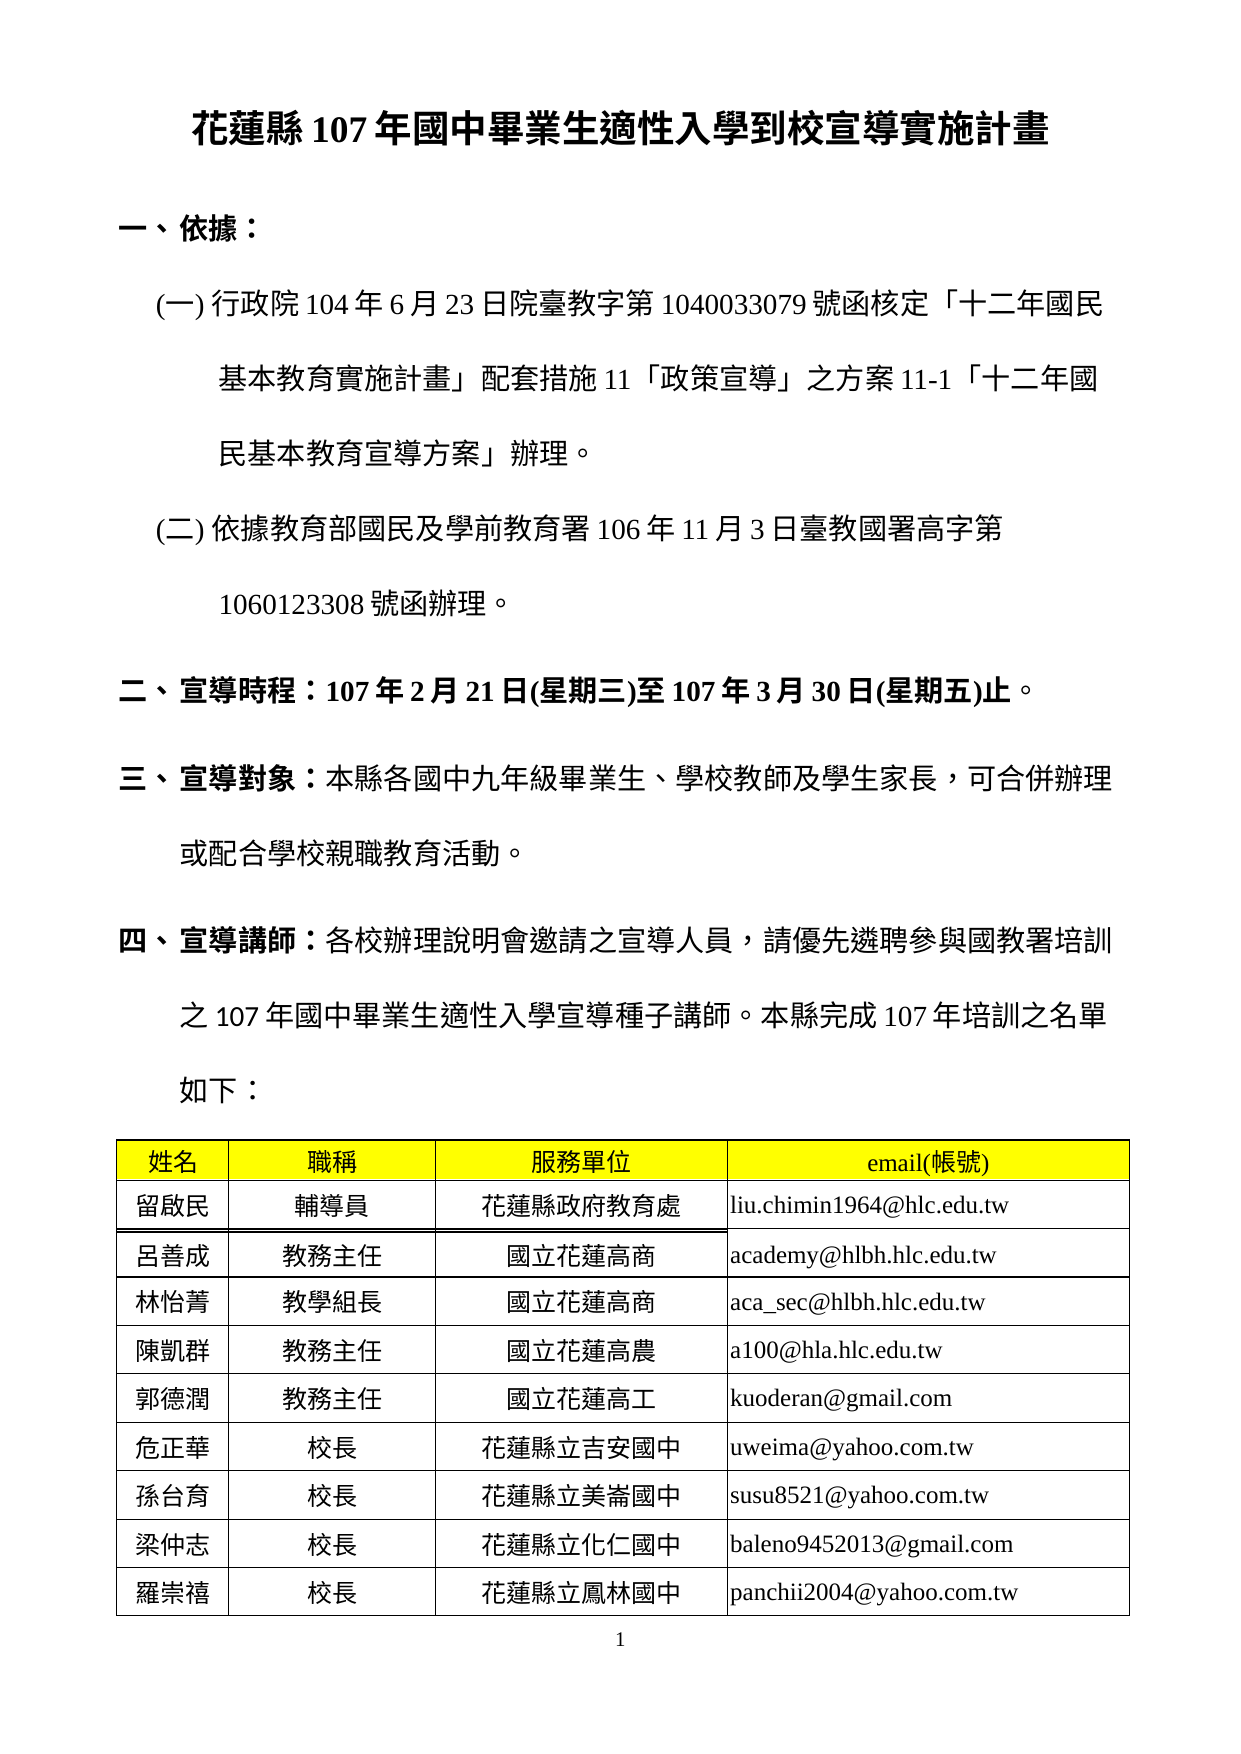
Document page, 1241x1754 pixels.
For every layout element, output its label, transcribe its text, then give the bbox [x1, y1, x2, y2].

table_cell 校長 [229, 1471, 435, 1518]
table_cell academy@hlbh.hlc.edu.tw [728, 1229, 1129, 1276]
table_cell 花蓮縣立化仁國中 [436, 1520, 727, 1567]
table_cell 國立花蓮高農 [436, 1326, 727, 1373]
table_cell panchii2004@yahoo.com.tw [728, 1568, 1129, 1615]
table_cell 花蓮縣立吉安國中 [436, 1423, 727, 1470]
table_cell 校長 [229, 1568, 435, 1615]
table_cell 花蓮縣政府教育處 [436, 1181, 727, 1228]
table_cell 國立花蓮高商 [436, 1233, 727, 1276]
table_cell 國立花蓮高工 [436, 1374, 727, 1422]
table_cell susu8521@yahoo.com.tw [728, 1471, 1129, 1518]
table_cell aca_sec@hlbh.hlc.edu.tw [728, 1278, 1129, 1325]
table_cell 孫台育 [117, 1471, 228, 1518]
text 花蓮縣107年國中畢業生適性入學到校宣導實施計畫 [118, 89, 1122, 164]
table_header 職稱 [229, 1141, 435, 1179]
table_cell 梁仲志 [117, 1520, 228, 1567]
table_header 姓名 [117, 1141, 228, 1179]
table_cell 呂善成 [117, 1233, 228, 1276]
text (一) 行政院104年6月23日院臺教字第1040033079號函核定「十二年國民基本教育實施計畫」配套措施11「政策宣導」之方案11-1「十二年國民基本教育宣導方案」辦理。 [156, 264, 1122, 489]
table_cell kuoderan@gmail.com [728, 1374, 1129, 1422]
list 宣導時程：107年2月21日(星期三)至107年3月30日(星期五)止。 [118, 651, 1122, 726]
table_cell 校長 [229, 1423, 435, 1470]
table_cell 郭德潤 [117, 1374, 228, 1422]
table_cell 教務主任 [229, 1326, 435, 1373]
table_cell 羅崇禧 [117, 1568, 228, 1615]
list 宣導講師：各校辦理說明會邀請之宣導人員，請優先遴聘參與國教署培訓之107年國中畢業生適性入學宣導種子講師。本縣完成107年培訓之名單如下： [118, 901, 1122, 1126]
table_cell 校長 [229, 1520, 435, 1567]
list 依據： [118, 189, 1122, 264]
text (二) 依據教育部國民及學前教育署106年11月3日臺教國署高字第1060123308號函辦理。 [156, 489, 1122, 639]
table_cell 花蓮縣立鳳林國中 [436, 1568, 727, 1615]
table_cell uweima@yahoo.com.tw [728, 1423, 1129, 1470]
table_cell 輔導員 [229, 1181, 435, 1228]
table_cell 國立花蓮高商 [436, 1278, 727, 1325]
table_header 服務單位 [436, 1141, 727, 1179]
table_cell 花蓮縣立美崙國中 [436, 1471, 727, 1518]
table_cell 陳凱群 [117, 1326, 228, 1373]
table_cell a100@hla.hlc.edu.tw [728, 1326, 1129, 1373]
table_cell 危正華 [117, 1423, 228, 1470]
table_header email(帳號) [728, 1141, 1129, 1179]
table_cell 教務主任 [229, 1233, 435, 1276]
table_cell 教務主任 [229, 1374, 435, 1422]
table_cell 留啟民 [117, 1181, 228, 1228]
table_cell liu.chimin1964@hlc.edu.tw [728, 1181, 1129, 1228]
table_cell 教學組長 [229, 1278, 435, 1325]
list 宣導對象：本縣各國中九年級畢業生、學校教師及學生家長，可合併辦理或配合學校親職教育活動。 [118, 739, 1122, 889]
table_cell baleno9452013@gmail.com [728, 1520, 1129, 1567]
table_cell 林怡菁 [117, 1278, 228, 1325]
